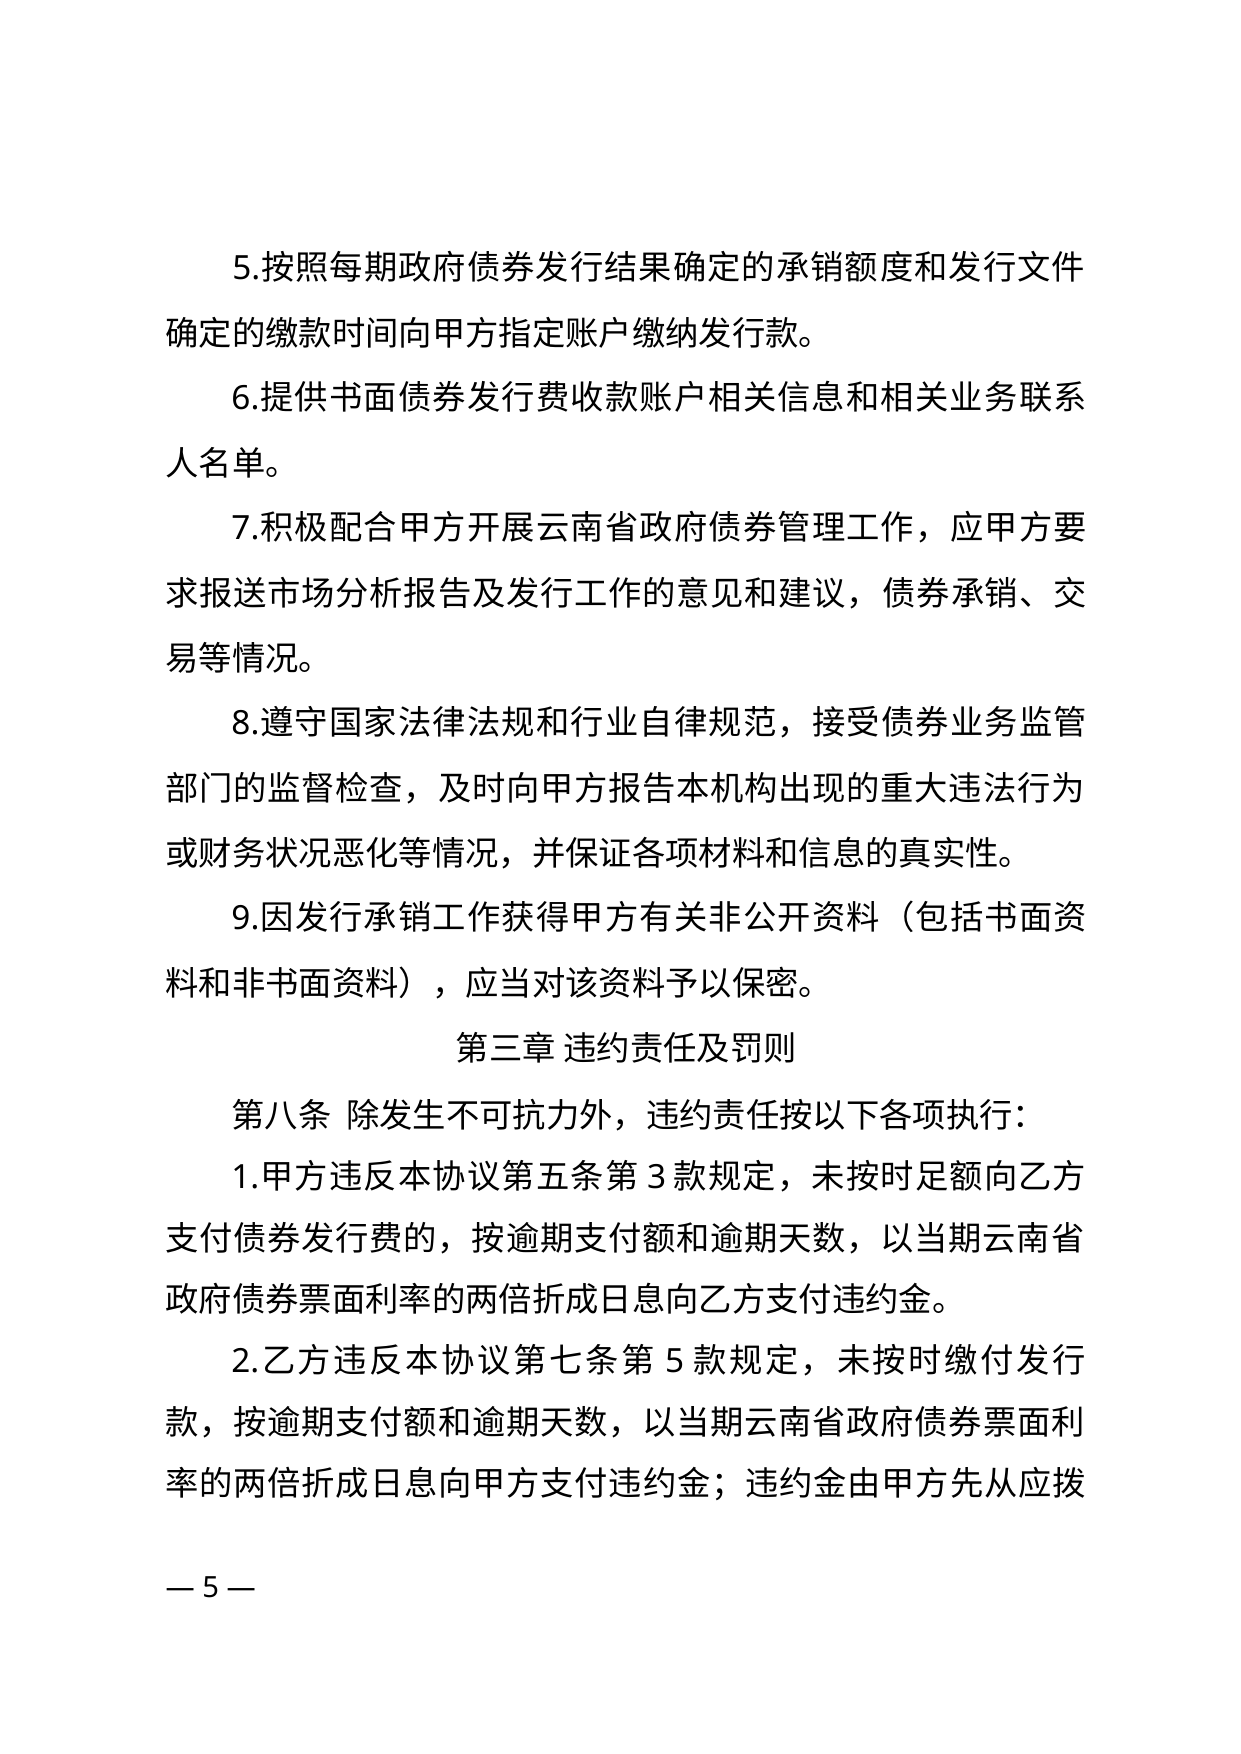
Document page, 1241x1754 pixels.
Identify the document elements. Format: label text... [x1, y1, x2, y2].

text 第八条 除发生不可抗力外，违约责任按以下各项执行： [165, 1078, 1087, 1139]
text 9.因发行承销工作获得甲方有关非公开资料（包括书面资料和非书面资料），应当对该资料予以保密。 [165, 883, 1087, 1013]
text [165, 1324, 1087, 1508]
subtitle 违约责任及罚则 [165, 1013, 1087, 1078]
text 7.积极配合甲方开展云南省政府债券管理工作，应甲方要求报送市场分析报告及发行工作的意见和建议，债券承销、交易等情况。 [165, 493, 1087, 688]
text 1.甲方违反本协议第五条第3款规定，未按时足额向乙方支付债券发行费的，按逾期支付额和逾期天数，以当期云南省政府债券票面利率的两倍折成日息向乙方支付违约金。 [165, 1139, 1087, 1324]
text 8.遵守国家法律法规和行业自律规范，接受债券业务监管部门的监督检查，及时向甲方报告本机构出现的重大违法行为或财务状况恶化等情况，并保证各项材料和信息的真实性。 [165, 688, 1087, 883]
text 6.提供书面债券发行费收款账户相关信息和相关业务联系人名单。 [165, 363, 1087, 493]
text 5.按照每期政府债券发行结果确定的承销额度和发行文件确定的缴款时间向甲方指定账户缴纳发行款。 [165, 233, 1087, 363]
